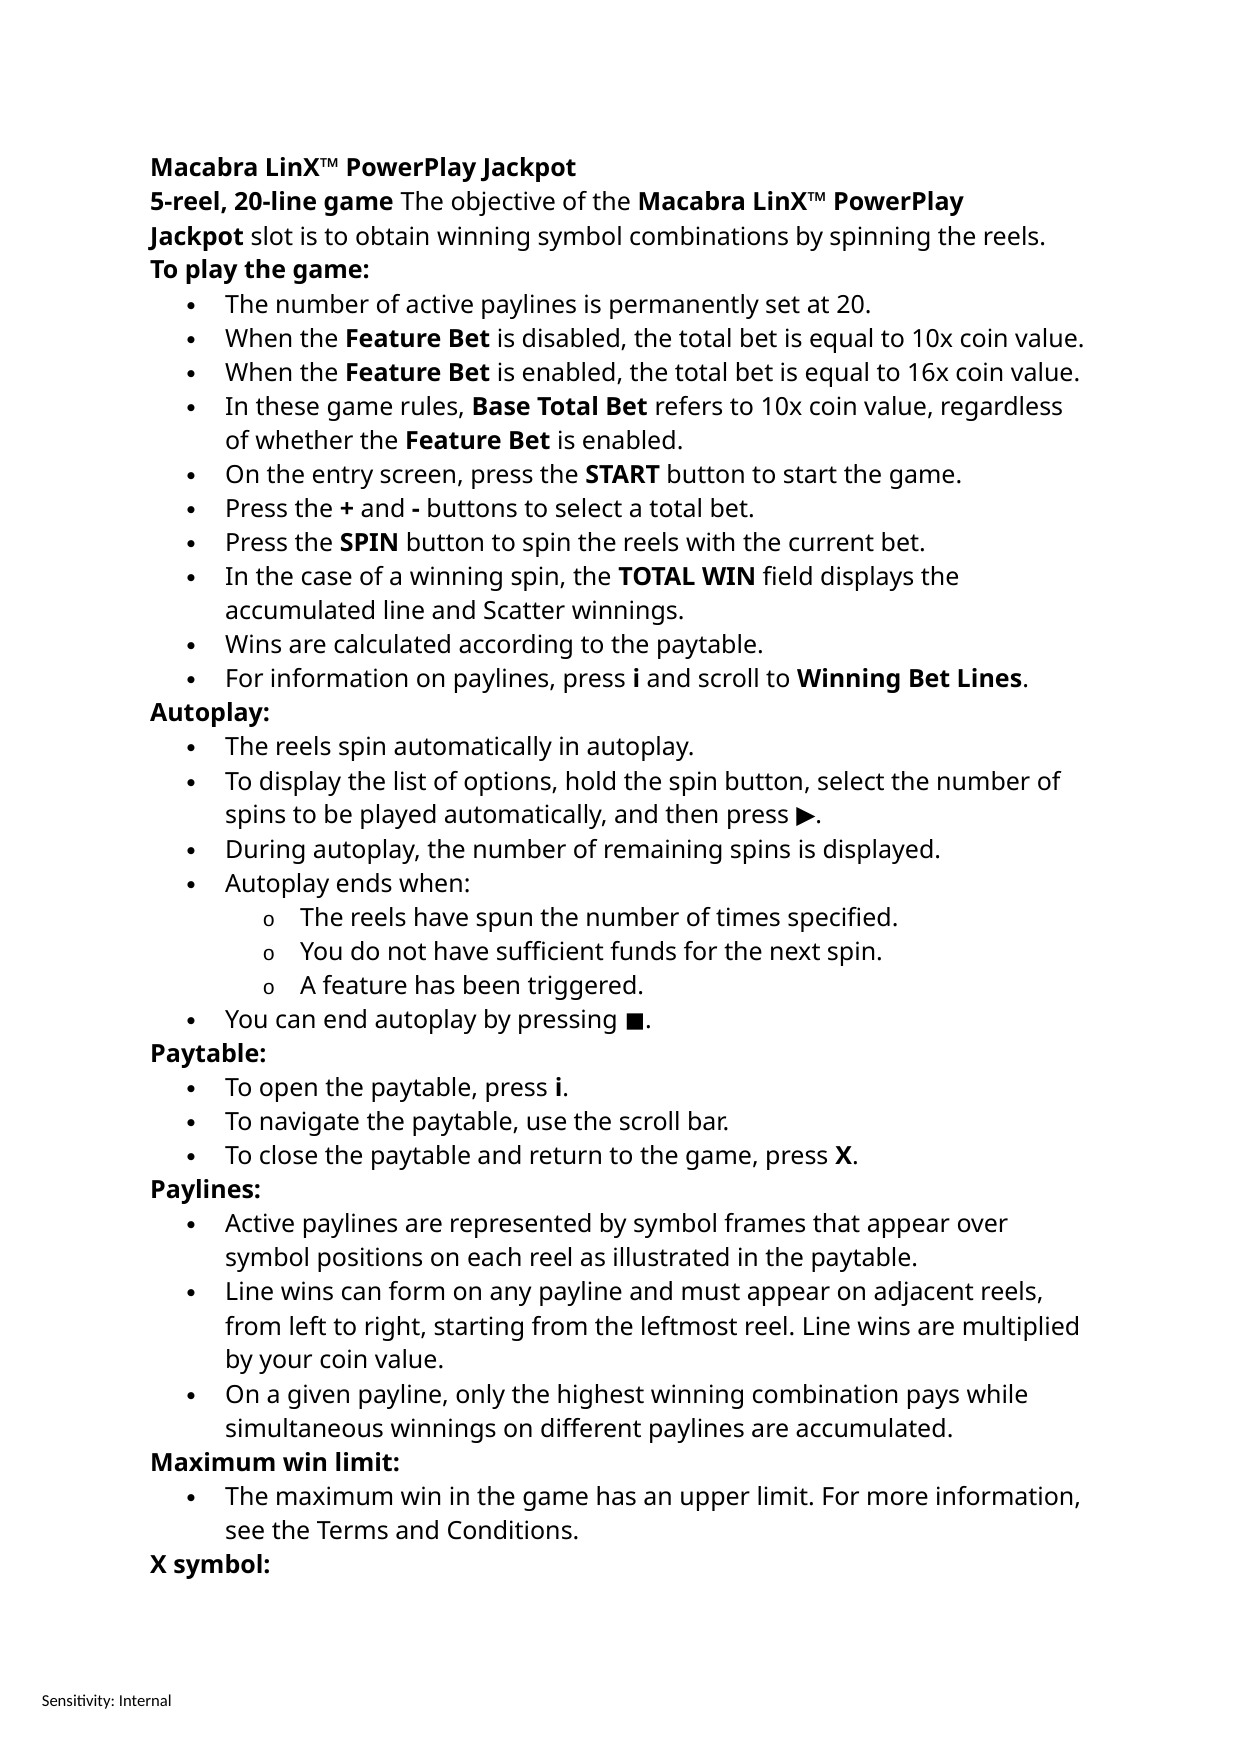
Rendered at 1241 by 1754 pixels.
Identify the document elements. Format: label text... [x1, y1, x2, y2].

text Paylines: [150, 1172, 1090, 1206]
list When the Feature Bet is enabled, the total bet is equal to 16x coin value. [187, 354, 1090, 388]
text 5-reel, 20-line game The objective of the Macabra LinX™ PowerPlay Jackpot slot is to obtain winning symbol combinations by spinning the reels. [150, 184, 1090, 252]
list On the entry screen, press the START button to start the game. [187, 457, 1090, 491]
text Maximum win limit: [150, 1444, 1090, 1478]
list The number of active paylines is permanently set at 20. [187, 286, 1090, 320]
list On a given payline, only the highest winning combination pays while simultaneous winnings on different paylines are accumulated. [187, 1376, 1090, 1444]
list The reels have spun the number of times specified. [262, 899, 1090, 933]
list For information on paylines, press i and scroll to Winning Bet Lines. [187, 661, 1090, 695]
list You can end autoplay by pressing ◼︎. [187, 1002, 1090, 1036]
list In the case of a winning spin, the TOTAL WIN field displays the accumulated line and Scatter winnings. [187, 559, 1090, 627]
list Press the SPIN button to spin the reels with the current bet. [187, 525, 1090, 559]
list In these game rules, Base Total Bet refers to 10x coin value, regardless of whether the Feature Bet is enabled. [187, 388, 1090, 457]
text Macabra LinX™ PowerPlay Jackpot [150, 150, 1090, 184]
list When the Feature Bet is disabled, the total bet is equal to 10x coin value. [187, 320, 1090, 354]
list The reels spin automatically in autoplay. [187, 729, 1090, 763]
list During autoplay, the number of remaining spins is displayed. [187, 831, 1090, 865]
list Line wins can form on any payline and must appear on adjacent reels, from left to right, starting from the leftmost reel. Line wins are multiplied by your coin value. [187, 1274, 1090, 1376]
list The maximum win in the game has an upper limit. For more information, see the Terms and Conditions. [187, 1478, 1090, 1547]
list Active paylines are represented by symbol frames that appear over symbol positions on each reel as illustrated in the paytable. [187, 1206, 1090, 1274]
list Autoplay ends when: [187, 865, 1090, 899]
list You do not have sufficient funds for the next spin. [262, 933, 1090, 967]
text X symbol: [150, 1547, 1090, 1581]
list A feature has been triggered. [262, 967, 1090, 1002]
list To display the list of options, hold the spin button, select the number of spins to be played automatically, and then press ▶︎. [187, 763, 1090, 831]
list To close the paytable and return to the game, press X. [187, 1138, 1090, 1172]
list Press the + and - buttons to select a total bet. [187, 491, 1090, 525]
list To open the paytable, press i. [187, 1070, 1090, 1104]
list To navigate the paytable, use the scroll bar. [187, 1104, 1090, 1138]
text To play the game: [150, 252, 1090, 286]
text Autoplay: [150, 695, 1090, 729]
list Wins are calculated according to the paytable. [187, 627, 1090, 661]
text Paytable: [150, 1036, 1090, 1070]
